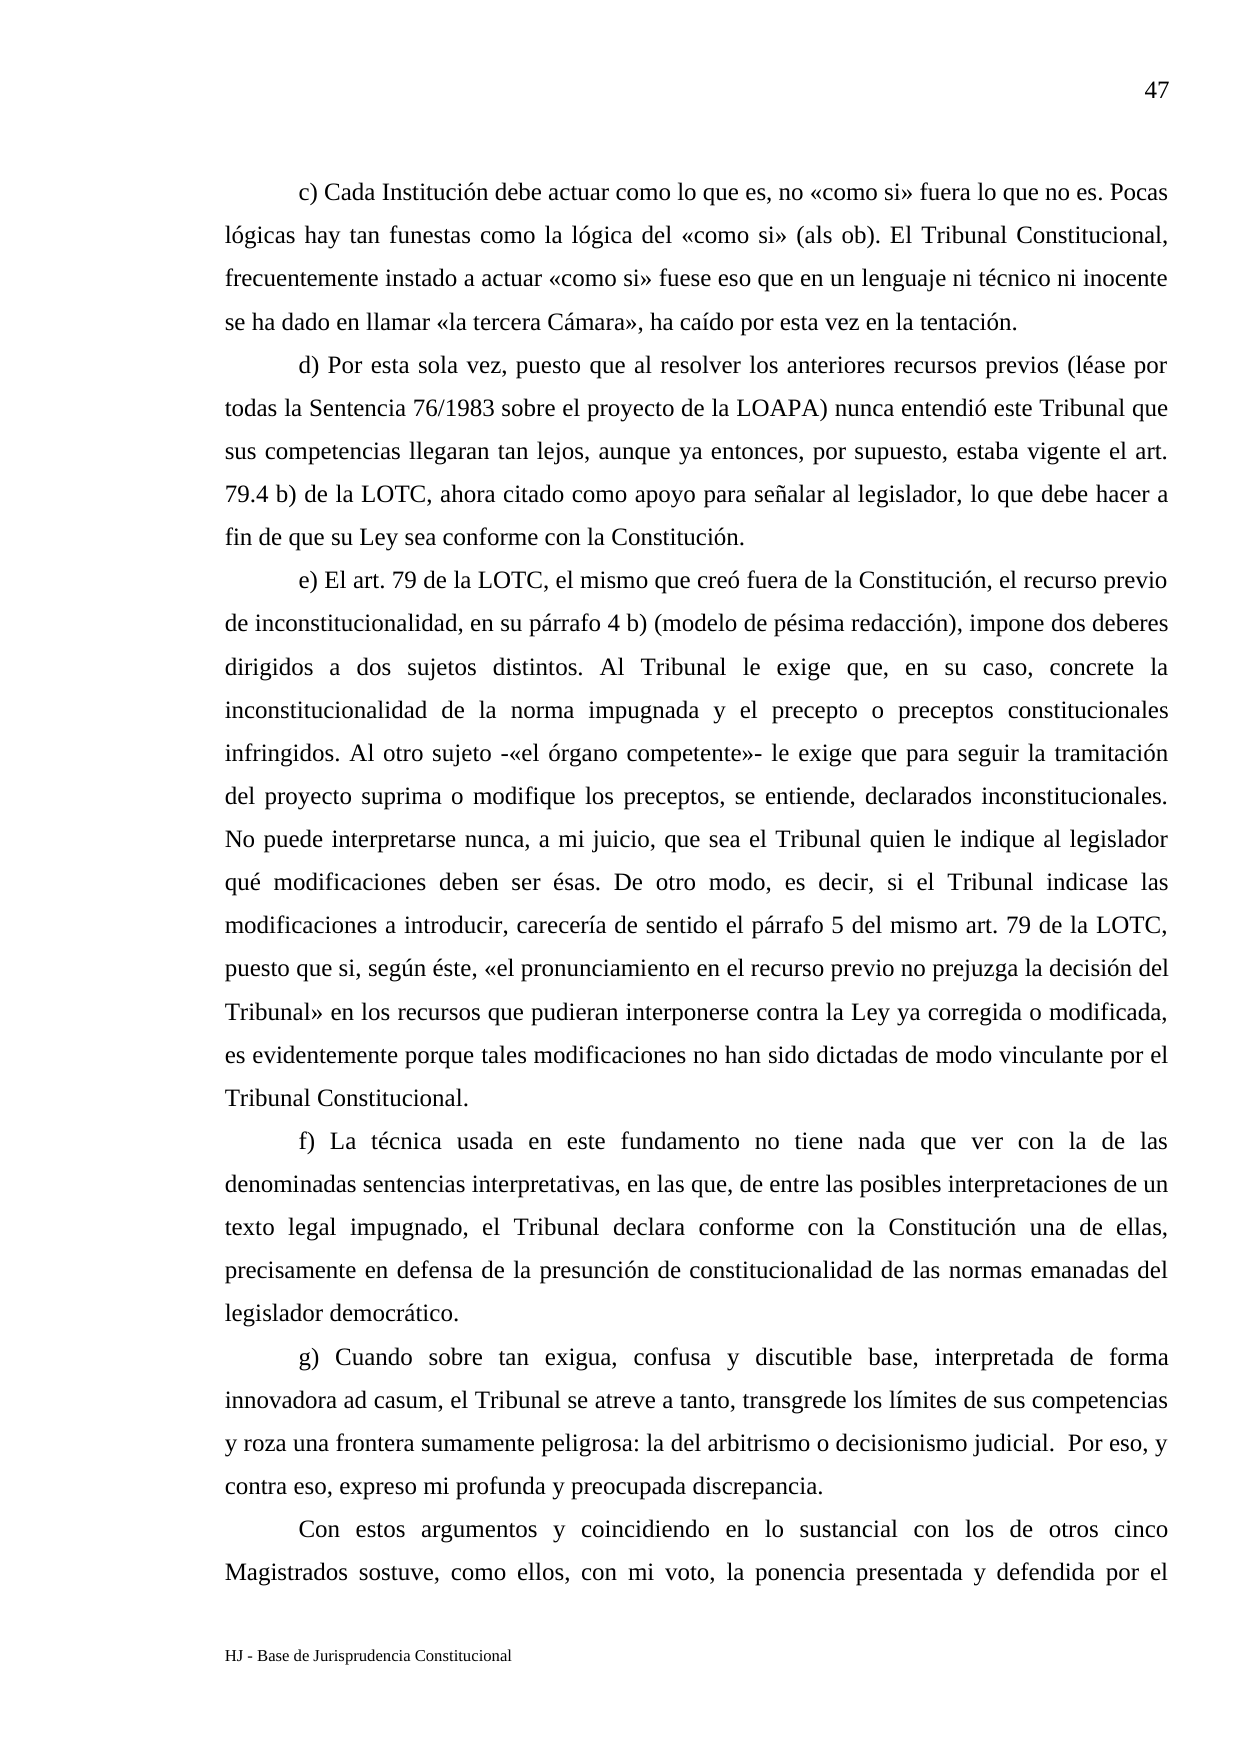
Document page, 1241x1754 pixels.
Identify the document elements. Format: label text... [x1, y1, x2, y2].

text e) El art. 79 de la LOTC, el mismo que creó fuera de la Constitución, el recurso previo de inconstitucionalidad, en su párrafo 4 b) (modelo de pésima redacción), impone dos deberes dirigidos a dos sujetos distintos. Al Tribunal le exige que, en su caso, concrete la inconstitucionalidad de la norma impugnada y el precepto o preceptos constitucionales infringidos. Al otro sujeto -«el órgano competente»- le exige que para seguir la tramitación del proyecto suprima o modifique los preceptos, se entiende, declarados inconstitucionales. No puede interpretarse nunca, a mi juicio, que sea el Tribunal quien le indique al legislador qué modificaciones deben ser ésas. De otro modo, es decir, si el Tribunal indicase las modificaciones a introducir, carecería de sentido el párrafo 5 del mismo art. 79 de la LOTC, puesto que si, según éste, «el pronunciamiento en el recurso previo no prejuzga la decisión del Tribunal» en los recursos que pudieran interponerse contra la Ley ya corregida o modificada, es evidentemente porque tales modificaciones no han sido dictadas de modo vinculante por el Tribunal Constitucional. [224, 565, 1169, 1112]
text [224, 1514, 1169, 1586]
text d) Por esta sola vez, puesto que al resolver los anteriores recursos previos (léase por todas la Sentencia 76/1983 sobre el proyecto de la LOAPA) nunca entendió este Tribunal que sus competencias llegaran tan lejos, aunque ya entonces, por supuesto, estaba vigente el art. 79.4 b) de la LOTC, ahora citado como apoyo para señalar al legislador, lo que debe hacer a fin de que su Ley sea conforme con la Constitución. [224, 350, 1169, 551]
text c) Cada Institución debe actuar como lo que es, no «como si» fuera lo que no es. Pocas lógicas hay tan funestas como la lógica del «como si» (als ob). El Tribunal Constitucional, frecuentemente instado a actuar «como si» fuese eso que en un lenguaje ni técnico ni inocente se ha dado en llamar «la tercera Cámara», ha caído por esta vez en la tentación. [224, 177, 1169, 335]
text f) La técnica usada en este fundamento no tiene nada que ver con la de las denominadas sentencias interpretativas, en las que, de entre las posibles interpretaciones de un texto legal impugnado, el Tribunal declara conforme con la Constitución una de ellas, precisamente en defensa de la presunción de constitucionalidad de las normas emanadas del legislador democrático. [224, 1126, 1169, 1327]
text g) Cuando sobre tan exigua, confusa y discutible base, interpretada de forma innovadora ad casum, el Tribunal se atreve a tanto, transgrede los límites de sus competencias y roza una frontera sumamente peligrosa: la del arbitrismo o decisionismo judicial. Por eso, y contra eso, expreso mi profunda y preocupada discrepancia. [224, 1342, 1169, 1500]
